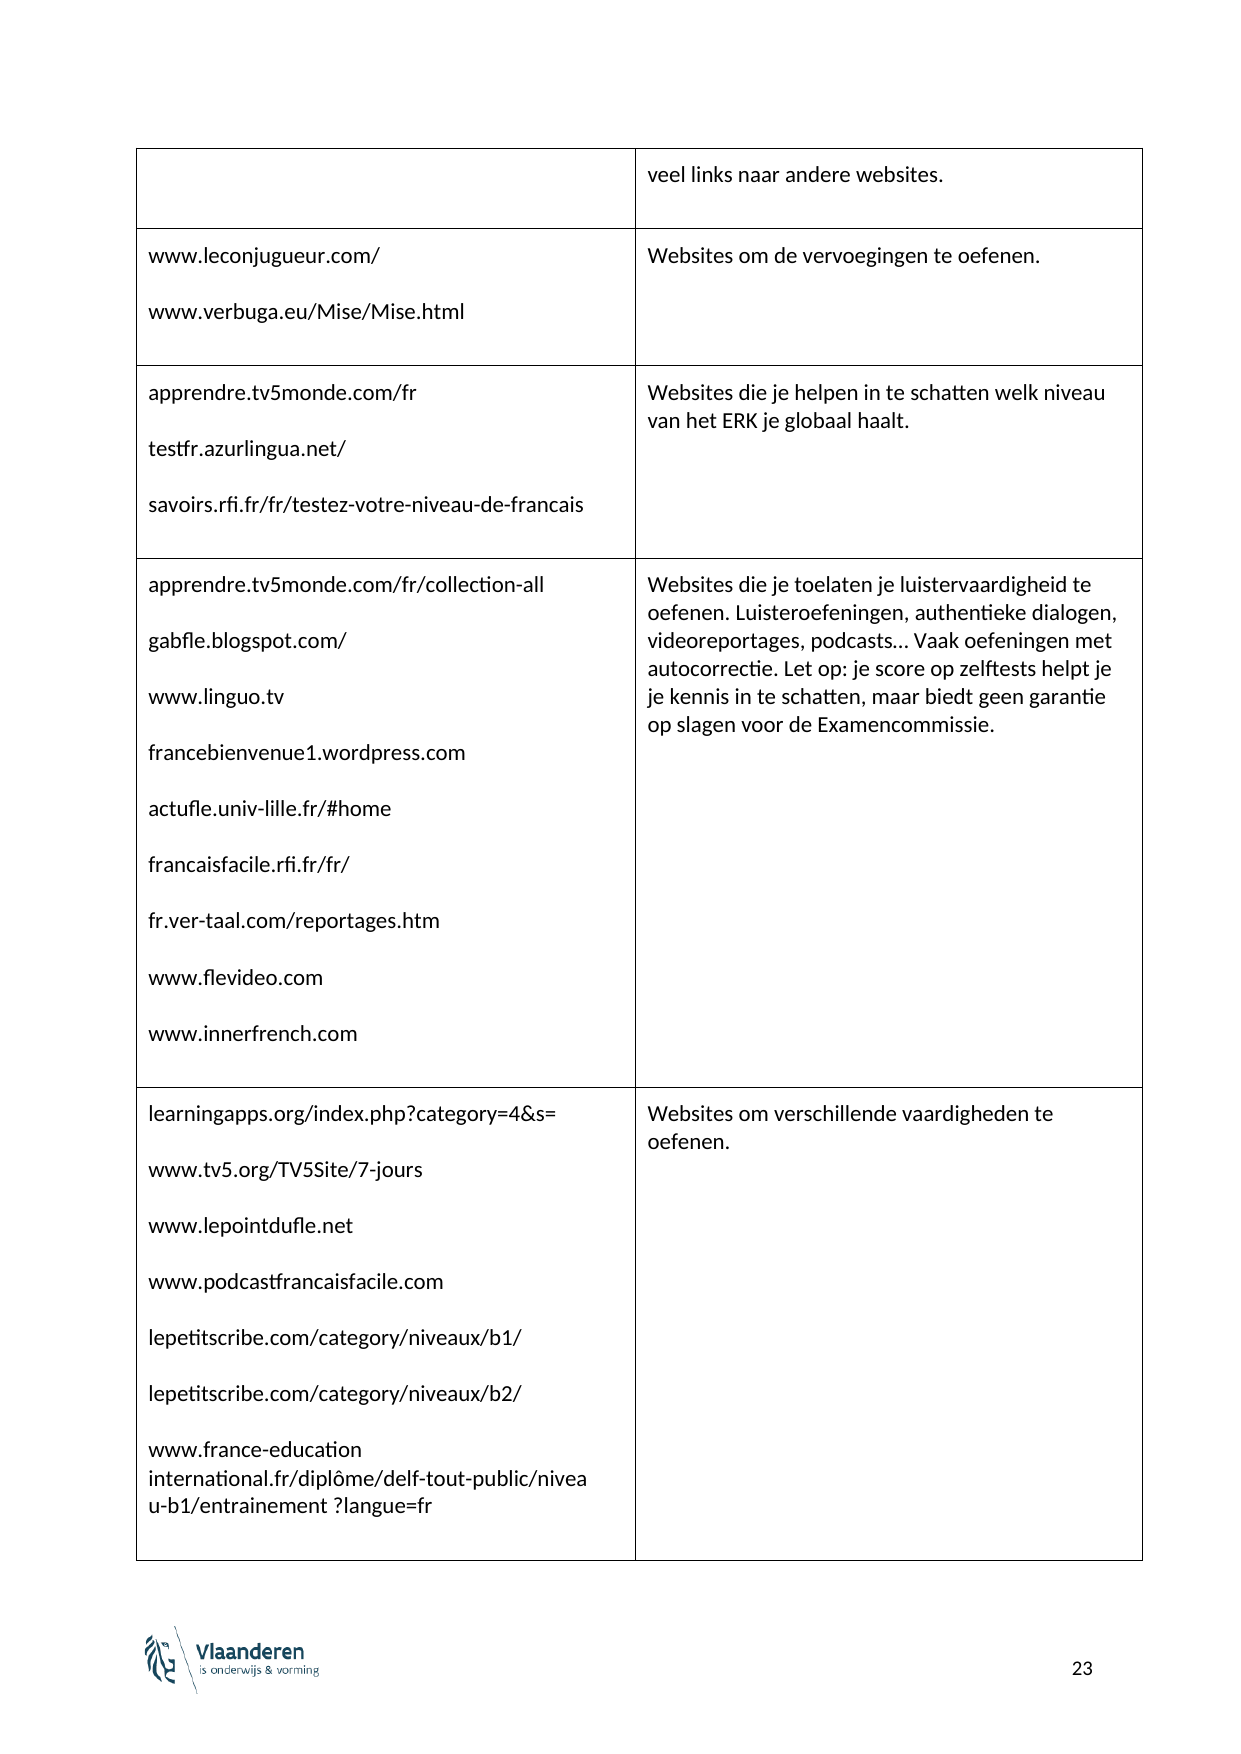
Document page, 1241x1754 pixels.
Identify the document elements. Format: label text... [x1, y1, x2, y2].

table_cell apprendre.tv5monde.com/fr testfr.azurlingua.net/ savoirs.rfi.fr/fr/testez-votre-niveau-de-francais [137, 366, 635, 558]
table_cell apprendre.tv5monde.com/fr/collection-all gabfle.blogspot.com/ www.linguo.tv francebienvenue1.wordpress.com actufle.univ-lille.fr/#home francaisfacile.rfi.fr/fr/ fr.ver-taal.com/reportages.htm www.flevideo.com www.innerfrench.com [137, 559, 635, 1087]
picture [144, 1626, 327, 1694]
table_cell learningapps.org/index.php?category=4&s= www.tv5.org/TV5Site/7-jours www.lepointdufle.net www.podcastfrancaisfacile.com lepetitscribe.com/category/niveaux/b1/ lepetitscribe.com/category/niveaux/b2/ www.france-education international.fr/diplôme/delf-tout-public/niveau-b1/entrainement ?langue=fr [137, 1088, 635, 1559]
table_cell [636, 149, 1142, 228]
table_cell Websites om de vervoegingen te oefenen. [636, 229, 1142, 365]
table_cell Websites om verschillende vaardigheden te oefenen. [636, 1088, 1142, 1559]
table_cell Websites die je helpen in te schatten welk niveau van het ERK je globaal haalt. [636, 366, 1142, 558]
table_cell Websites die je toelaten je luistervaardigheid te oefenen. Luisteroefeningen, authentieke dialogen, videoreportages, podcasts… Vaak oefeningen met autocorrectie. Let op: je score op zelftests helpt je je kennis in te schatten, maar biedt geen garantie op slagen voor de Examencommissie. [636, 559, 1142, 1087]
table_cell www.leconjugueur.com/ www.verbuga.eu/Mise/Mise.html [137, 229, 635, 365]
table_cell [137, 149, 635, 228]
